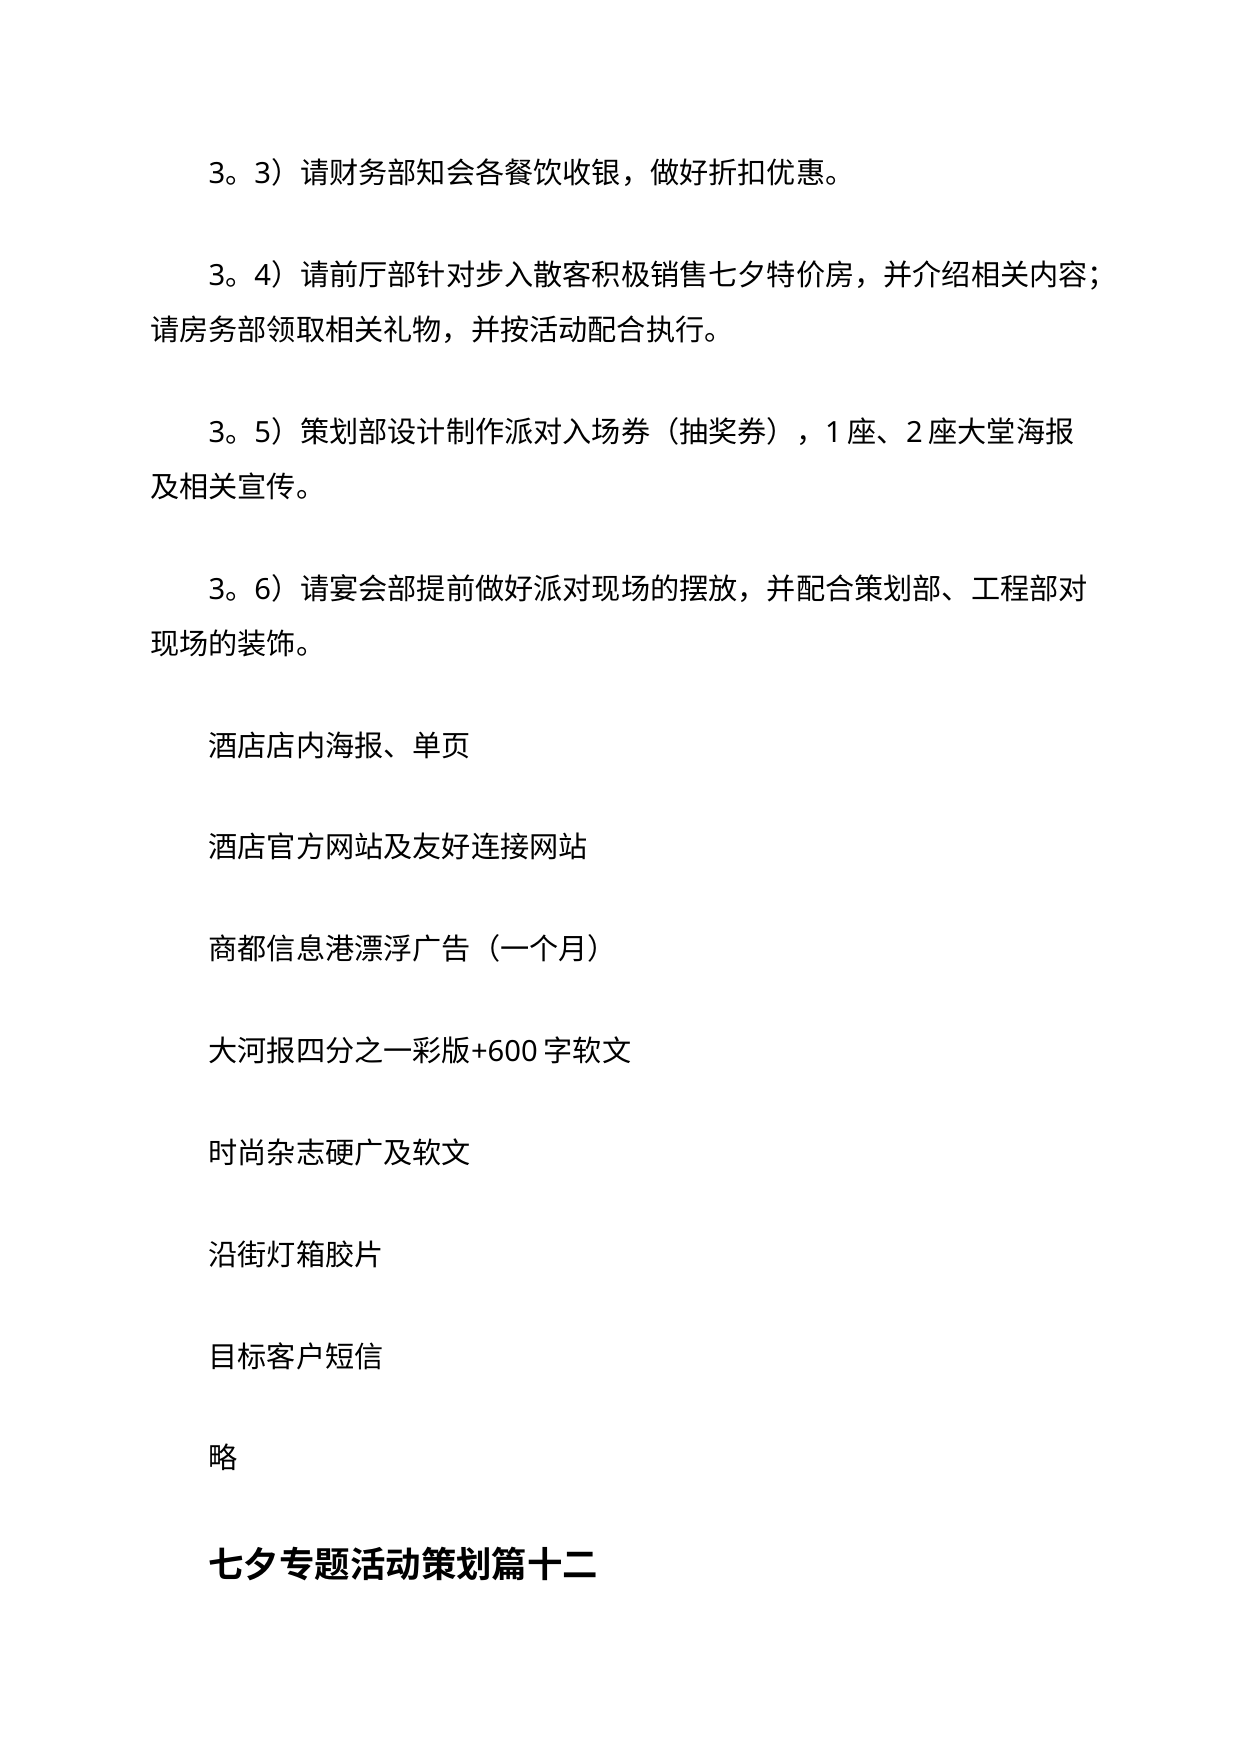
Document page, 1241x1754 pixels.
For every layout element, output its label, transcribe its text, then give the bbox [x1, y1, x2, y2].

text 七夕专题活动策划篇十二 [150, 1537, 1090, 1588]
text 3。5）策划部设计制作派对入场券（抽奖券），1座、2座大堂海报及相关宣传。 [150, 409, 1090, 506]
text 3。6）请宴会部提前做好派对现场的摆放，并配合策划部、工程部对现场的装饰。 [150, 566, 1090, 663]
text 3。4）请前厅部针对步入散客积极销售七夕特价房，并介绍相关内容；请房务部领取相关礼物，并按活动配合执行。 [150, 252, 1090, 349]
text 酒店官方网站及友好连接网站 [150, 824, 1090, 866]
text 时尚杂志硬广及软文 [150, 1129, 1090, 1172]
text 3。3）请财务部知会各餐饮收银，做好折扣优惠。 [150, 150, 1090, 192]
text 目标客户短信 [150, 1333, 1090, 1375]
text 酒店店内海报、单页 [150, 722, 1090, 764]
text 商都信息港漂浮广告（一个月） [150, 926, 1090, 968]
text 大河报四分之一彩版+600字软文 [150, 1028, 1090, 1070]
text 略 [150, 1435, 1090, 1477]
text 沿街灯箱胶片 [150, 1231, 1090, 1274]
